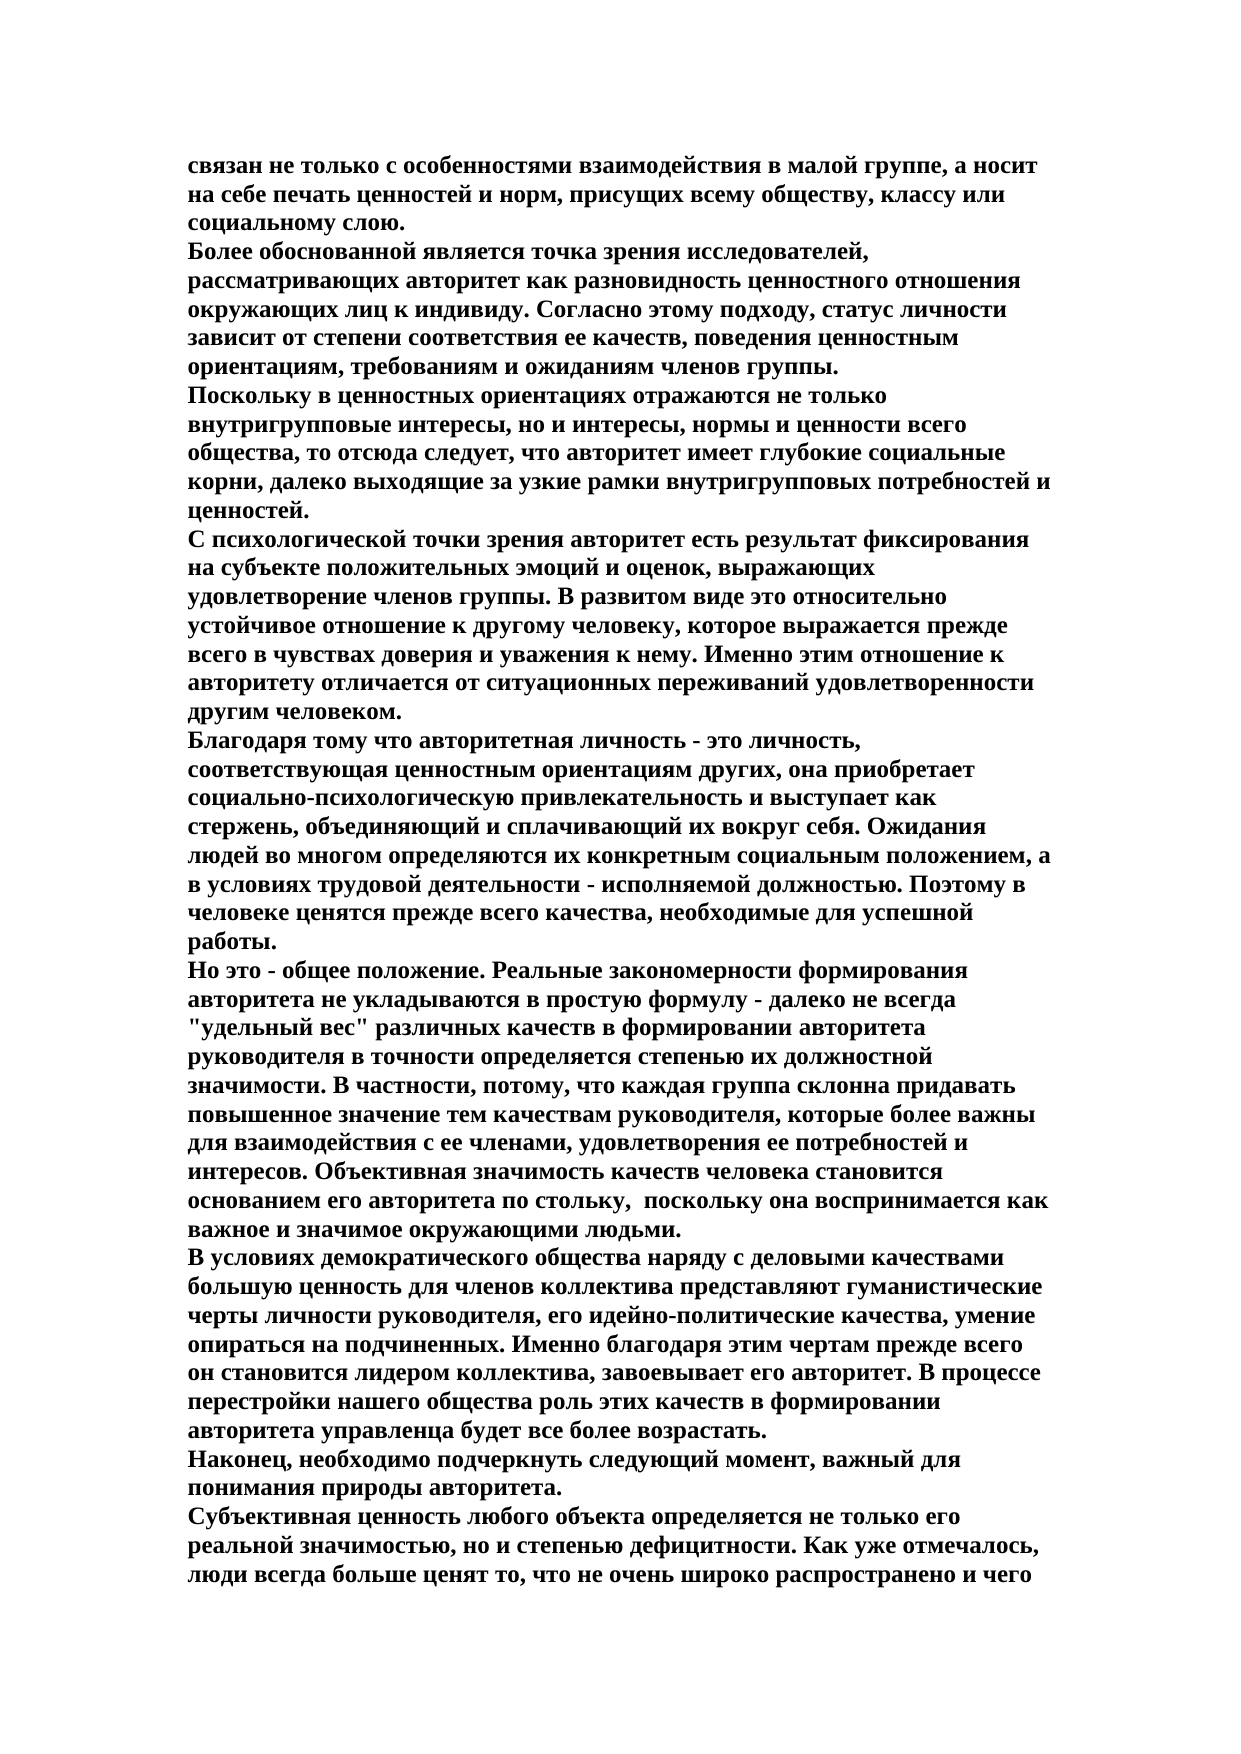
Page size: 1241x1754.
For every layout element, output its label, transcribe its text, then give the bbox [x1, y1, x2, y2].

text В условиях демократического общества наряду с деловыми качествами большую ценность для членов коллектива представляют гуманистические черты личности руководителя, его идейно-политические качества, умение опираться на подчиненных. Именно благодаря этим чертам прежде всего он становится лидером коллектива, завоевывает его авторитет. В процессе перестройки нашего общества роль этих качеств в формировании авторитета управленца будет все более возрастать. [187, 1242, 1053, 1444]
text Но это - общее положение. Реальные закономерности формирования авторитета не укладываются в простую формулу - далеко не всегда "удельный вес" различных качеств в формировании авторитета руководителя в точности определяется степенью их должностной значимости. В частности, потому, что каждая группа склонна придавать повышенное значение тем качествам руководителя, которые более важны для взаимодействия с ее членами, удовлетворения ее потребностей и интересов. Объективная значимость качеств человека становится основанием его авторитета по стольку, поскольку она воспринимается как важное и значимое окружающими людьми. [187, 955, 1053, 1242]
text Поскольку в ценностных ориентациях отражаются не только внутригрупповые интересы, но и интересы, нормы и ценности всего общества, то отсюда следует, что авторитет имеет глубокие социальные корни, далеко выходящие за узкие рамки внутригрупповых потребностей и ценностей. [187, 380, 1053, 524]
text Благодаря тому что авторитетная личность - это личность, соответствующая ценностным ориентациям других, она приобретает социально-психологическую привлекательность и выступает как стержень, объединяющий и сплачивающий их вокруг себя. Ожидания людей во многом определяются их конкретным социальным положением, а в условиях трудовой деятельности - исполняемой должностью. Поэтому в человеке ценятся прежде всего качества, необходимые для успешной работы. [187, 725, 1053, 955]
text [187, 150, 1053, 236]
text С психологической точки зрения авторитет есть результат фиксирования на субъекте положительных эмоций и оценок, выражающих удовлетворение членов группы. В развитом виде это относительно устойчивое отношение к другому человеку, которое выражается прежде всего в чувствах доверия и уважения к нему. Именно этим отношение к авторитету отличается от ситуационных переживаний удовлетворенности другим человеком. [187, 524, 1053, 725]
text Наконец, необходимо подчеркнуть следующий момент, важный для понимания природы авторитета. [187, 1444, 1053, 1501]
text Более обоснованной является точка зрения исследователей, рассматривающих авторитет как разновидность ценностного отношения окружающих лиц к индивиду. Согласно этому подходу, статус личности зависит от степени соответствия ее качеств, поведения ценностным ориентациям, требованиям и ожиданиям членов группы. [187, 236, 1053, 380]
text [187, 1501, 1053, 1587]
